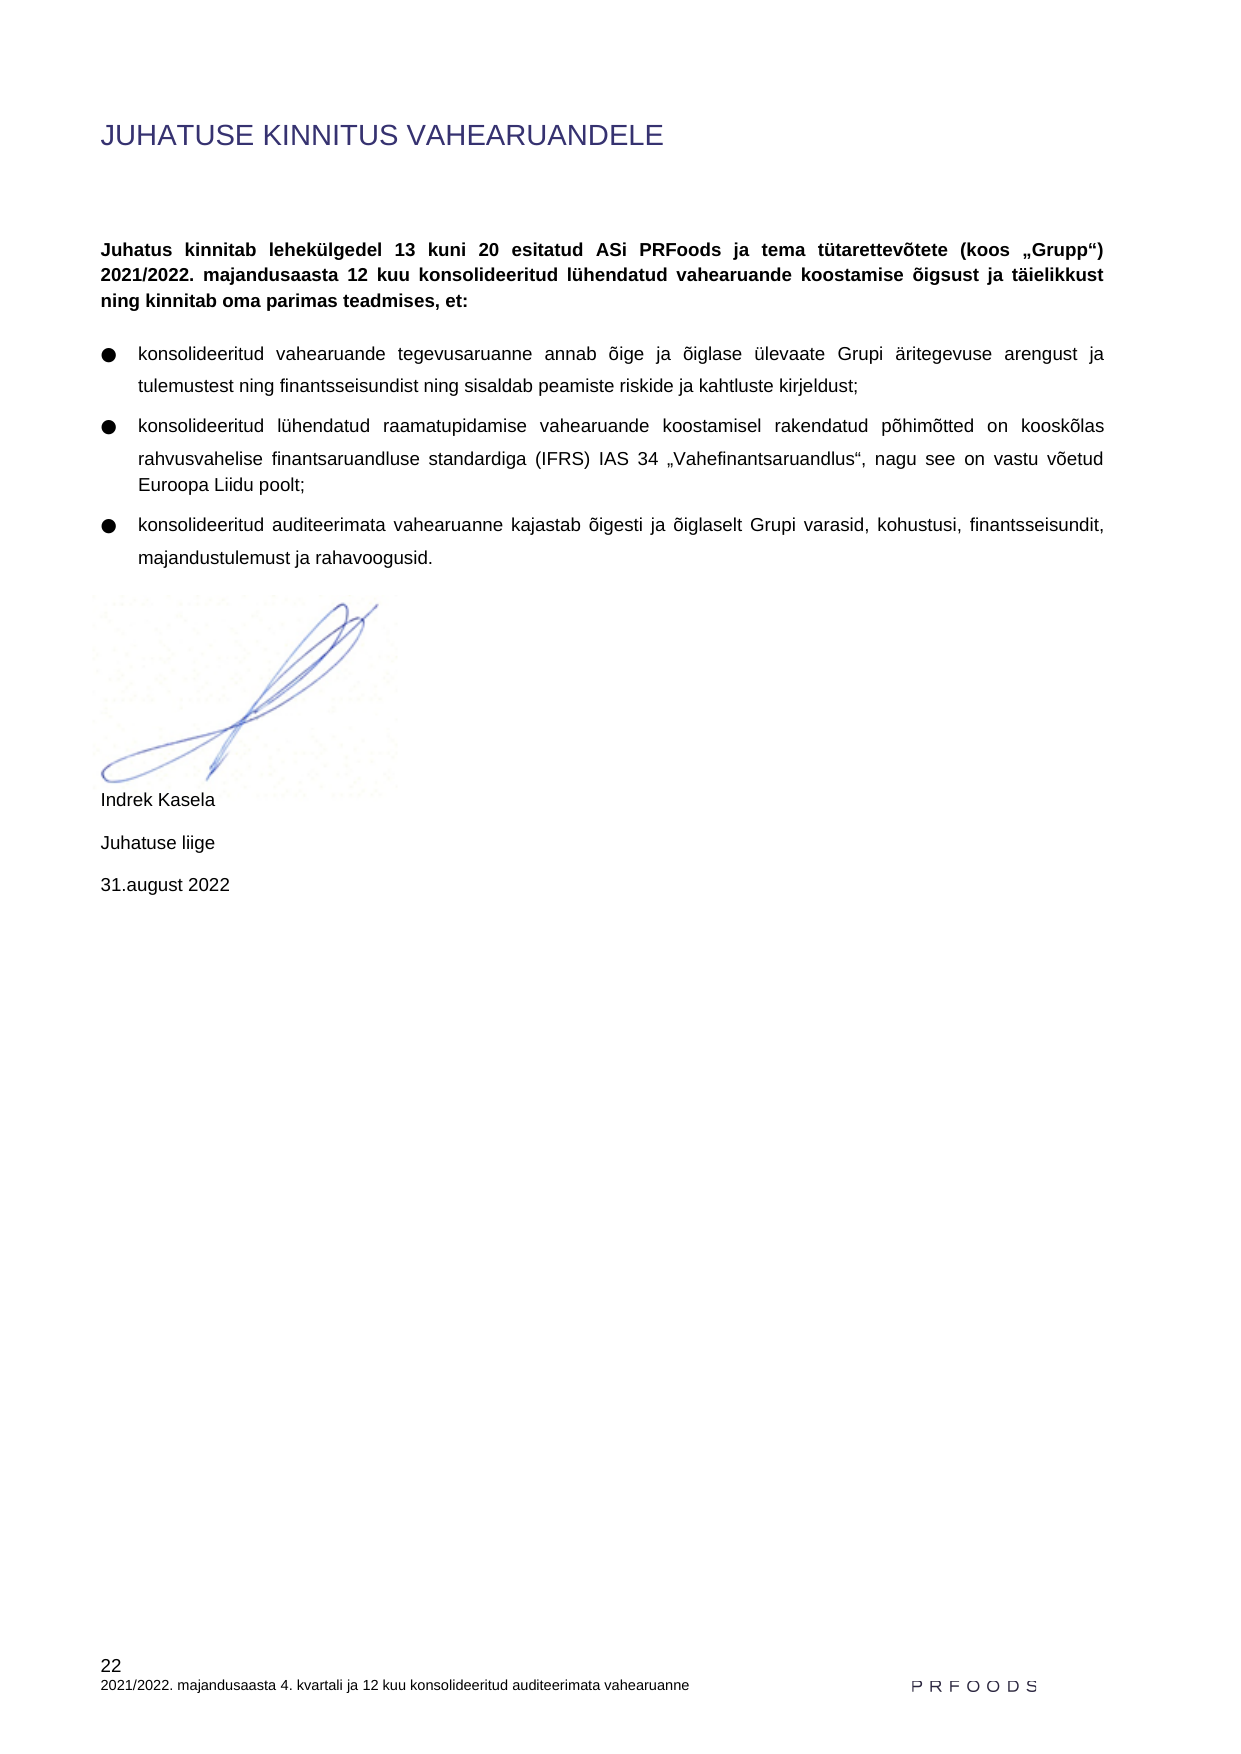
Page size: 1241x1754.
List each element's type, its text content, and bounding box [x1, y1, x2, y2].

text Indrek Kasela [100, 789, 1104, 811]
subtitle Juhatuse kinnitus vahearuandele [100, 118, 1104, 152]
list konsolideeritud auditeerimata vahearuanne kajastab õigesti ja õiglaselt Grupi varasid, kohustusi, finantsseisundit, majandustulemust ja rahavoogusid. [100, 504, 1104, 568]
text Juhatus kinnitab lehekülgedel 13 kuni 20 esitatud ASi PRFoods ja tema tütarettevõtete (koos „Grupp“) 2021/2022. majandusaasta 12 kuu konsolideeritud lühendatud vahearuande koostamise õigsust ja täielikkust ning kinnitab oma parimas teadmises, et: [100, 238, 1104, 312]
list konsolideeritud vahearuande tegevusaruanne annab õige ja õiglase ülevaate Grupi äritegevuse arengust ja tulemustest ning finantsseisundist ning sisaldab peamiste riskide ja kahtluste kirjeldust; [100, 332, 1104, 397]
picture [912, 1681, 1037, 1692]
text 31.august 2022 [100, 874, 1104, 896]
text Juhatuse liige [100, 831, 1104, 853]
list konsolideeritud lühendatud raamatupidamise vahearuande koostamisel rakendatud põhimõtted on kooskõlas rahvusvahelise finantsaruandluse standardiga (IFRS) IAS 34 „Vahefinantsaruandlus“, nagu see on vastu võetud Euroopa Liidu poolt; [100, 405, 1104, 495]
picture [92, 595, 404, 802]
